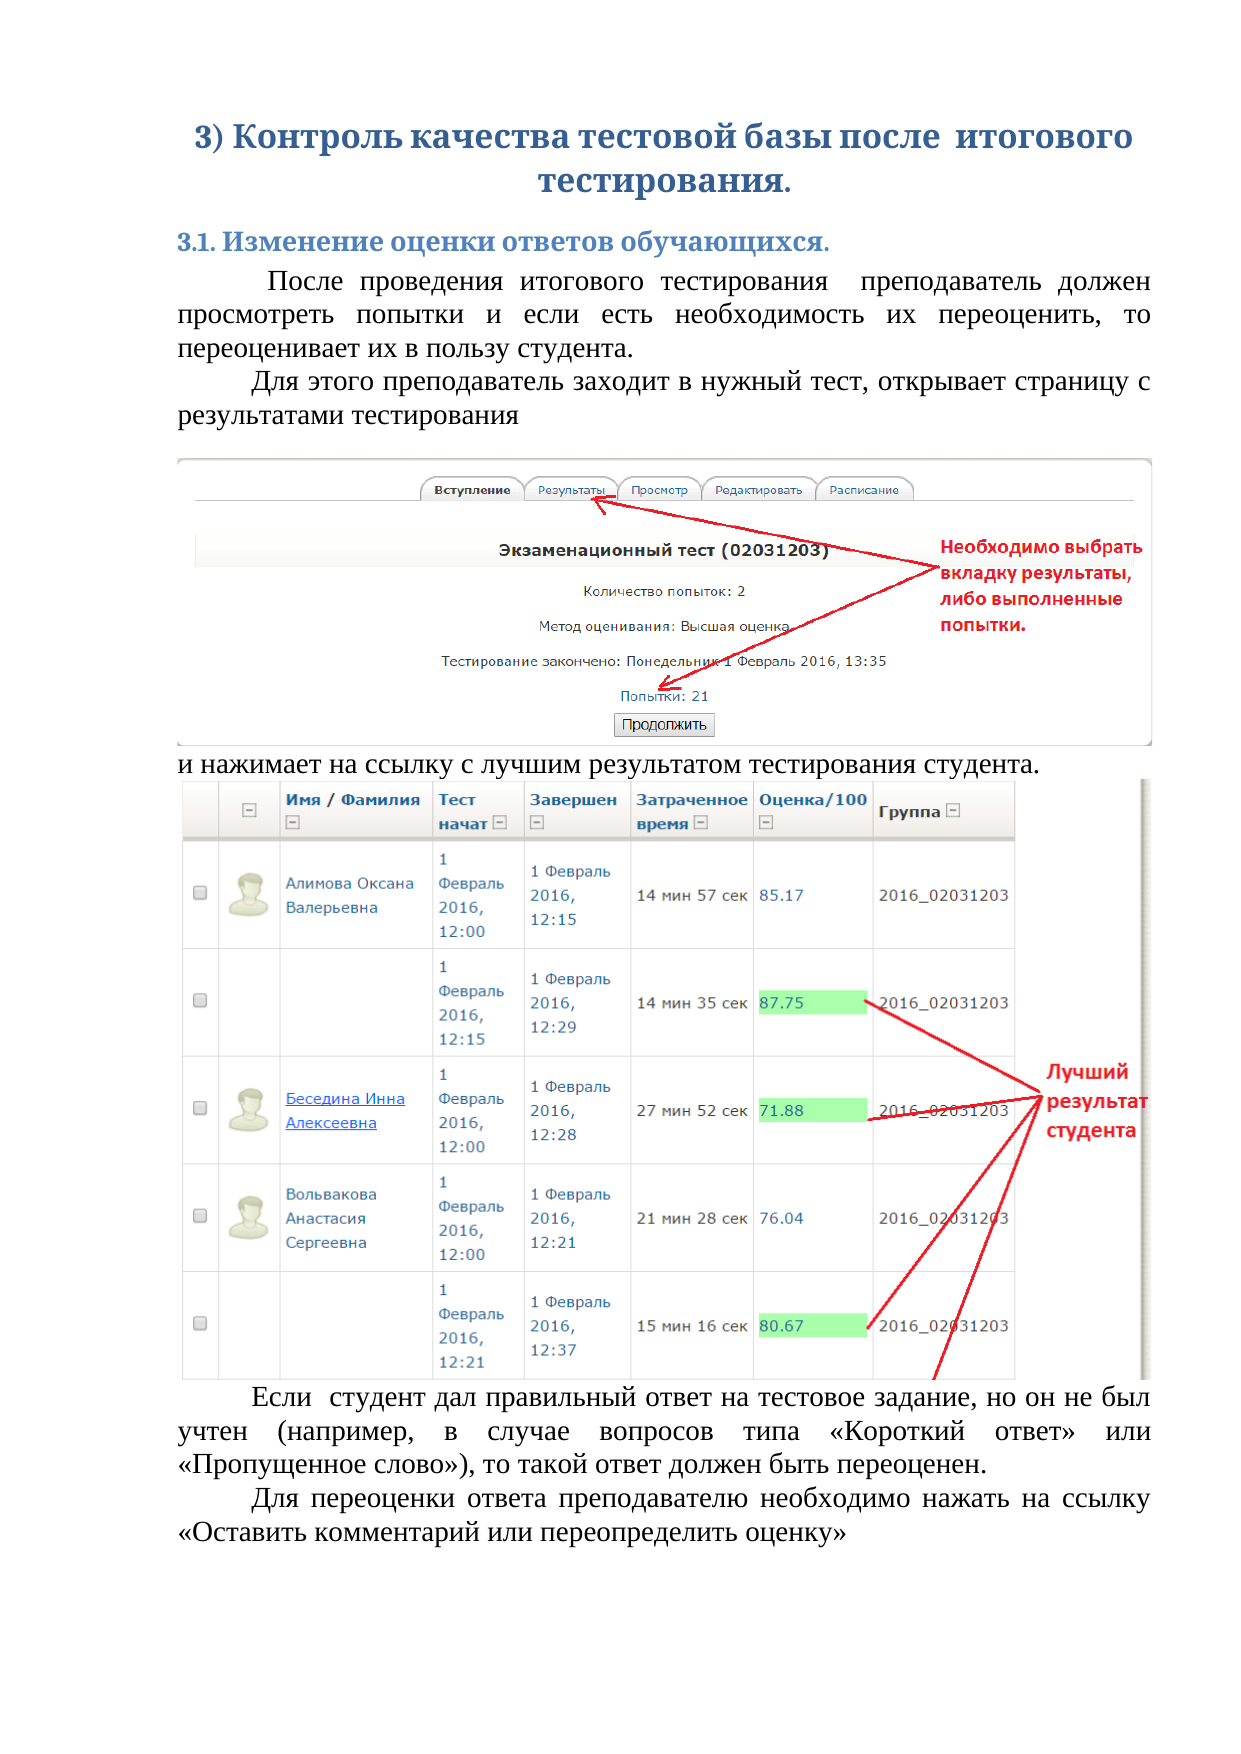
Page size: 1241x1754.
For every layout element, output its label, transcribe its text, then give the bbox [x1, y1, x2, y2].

text Если студент дал правильный ответ на тестовое задание, но он не был учтен (например, в случае вопросов типа «Короткий ответ» или «Пропущенное слово»), то такой ответ должен быть переоценен. [177, 1379, 1152, 1480]
text и нажимает на ссылку с лучшим результатом тестирования студента. [177, 746, 1152, 779]
subtitle 3.1. Изменение оценки ответов обучающихся. [177, 227, 1152, 258]
text Для этого преподаватель заходит в нужный тест, открывает страницу с результатами тестирования [177, 363, 1152, 431]
text Для переоценки ответа преподавателю необходимо нажать на ссылку «Оставить комментарий или переопределить оценку» [177, 1480, 1152, 1547]
text После проведения итогового тестирования преподаватель должен просмотреть попытки и если есть необходимость их переоценить, то переоценивает их в пользу студента. [177, 263, 1152, 363]
subtitle 3) Контроль качества тестовой базы после итогового тестирования. [177, 118, 1152, 201]
picture [177, 779, 1151, 1380]
picture [177, 458, 1153, 746]
